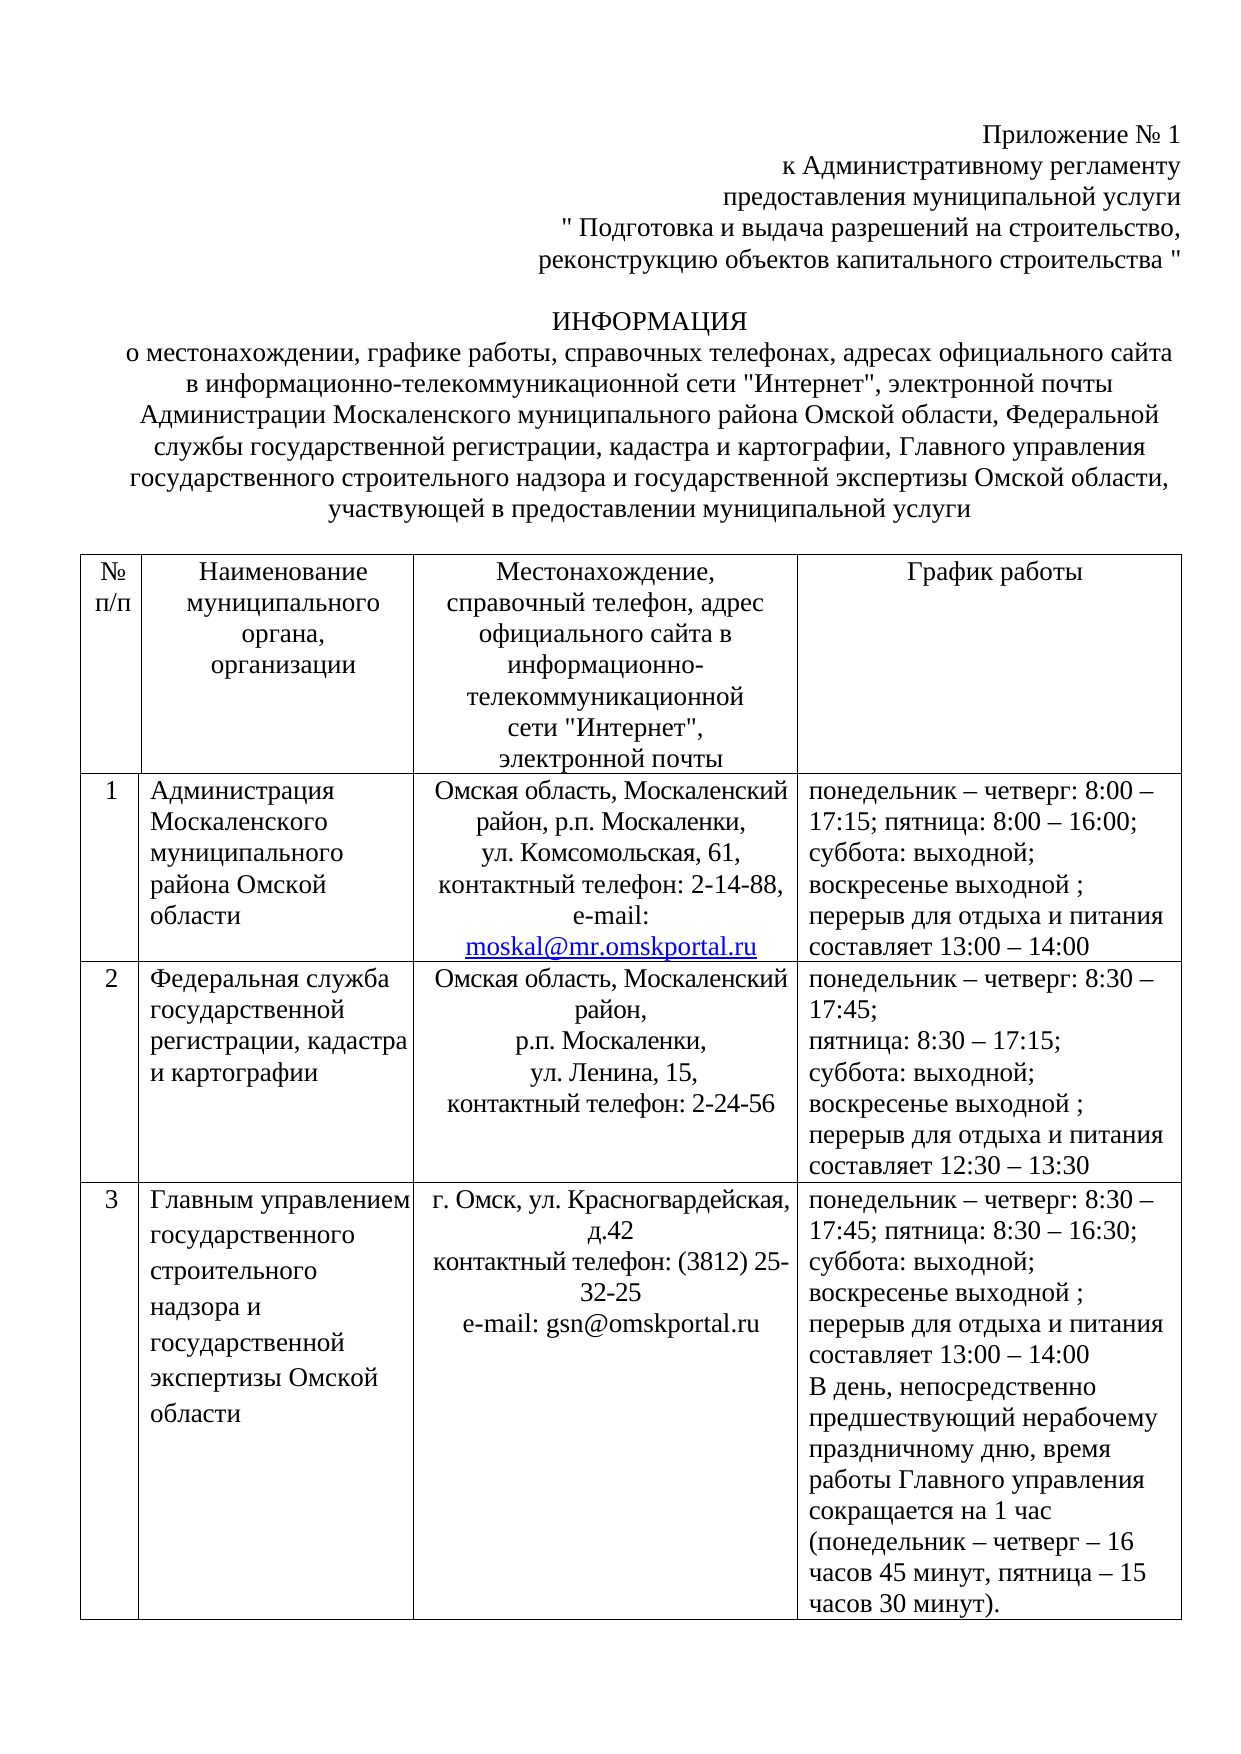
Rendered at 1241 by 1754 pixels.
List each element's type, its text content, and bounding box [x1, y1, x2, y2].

table_cell Главным управлением государственного строительного надзора и государственной экспертизы Омской области [139, 1183, 413, 1619]
text Приложение № 1 [118, 118, 1181, 149]
text к Административному регламенту [118, 149, 1181, 180]
text ИНФОРМАЦИЯ [118, 305, 1181, 336]
table_header Местонахождение, справочный телефон, адрес официального сайта в информационно-телекоммуникационной сети "Интернет", электронной почты [414, 555, 797, 773]
table_cell Омская область, Москаленский район, р.п. Москаленки, ул. Ленина, 15, контактный телефон: 2-24-56 [414, 962, 797, 1182]
table_cell понедельник – четверг: 8:30 – 17:45; пятница: 8:30 – 16:30; суббота: выходной; воскресенье выходной ; перерыв для отдыха и питания составляет 13:00 – 14:00 В день, непосредственно предшествующий нерабочему праздничному дню, время работы Главного управления сокращается на 1 час (понедельник – четверг – 16 часов 45 минут, пятница – 15 часов 30 минут). [798, 1183, 1181, 1619]
table_cell Омская область, Москаленский район, р.п. Москаленки, ул. Комсомольская, 61, контактный телефон: 2-14-88, е-mail: moskal@mr.omskportal.ru [414, 774, 797, 961]
table_header Наименование муниципального органа, организации [142, 555, 413, 773]
table_cell понедельник – четверг: 8:00 – 17:15; пятница: 8:00 – 16:00; суббота: выходной; воскресенье выходной ; перерыв для отдыха и питания составляет 13:00 – 14:00 [798, 774, 1181, 961]
text " Подготовка и выдача разрешений на строительство, [118, 212, 1181, 243]
text о местонахождении, графике работы, справочных телефонах, адресах официального сайта в информационно-телекоммуникационной сети "Интернет", электронной почты Администрации Москаленского муниципального района Омской области, Федеральной службы государственной регистрации, кадастра и картографии, Главного управления государственного строительного надзора и государственной экспертизы Омской области, участвующей в предоставлении муниципальной услуги [118, 336, 1181, 523]
table_cell 1 [81, 774, 138, 961]
table_cell Федеральная служба государственной регистрации, кадастра и картографии [139, 962, 413, 1182]
text реконструкцию объектов капитального строительства " [118, 243, 1181, 274]
table_cell понедельник – четверг: 8:30 – 17:45; пятница: 8:30 – 17:15; суббота: выходной; воскресенье выходной ; перерыв для отдыха и питания составляет 12:30 – 13:30 [798, 962, 1181, 1182]
text предоставления муниципальной услуги [118, 180, 1181, 212]
table_header № п/п [81, 555, 141, 773]
table_cell 2 [81, 962, 138, 1182]
table_cell г. Омск, ул. Красногвардейская, д.42 контактный телефон: (3812) 25-32-25 е-mail: gsn@omskportal.ru [414, 1183, 797, 1619]
table_cell Администрация Москаленского муниципального района Омской области [139, 774, 413, 961]
table_cell 3 [81, 1183, 138, 1619]
table_header График работы [798, 555, 1181, 773]
